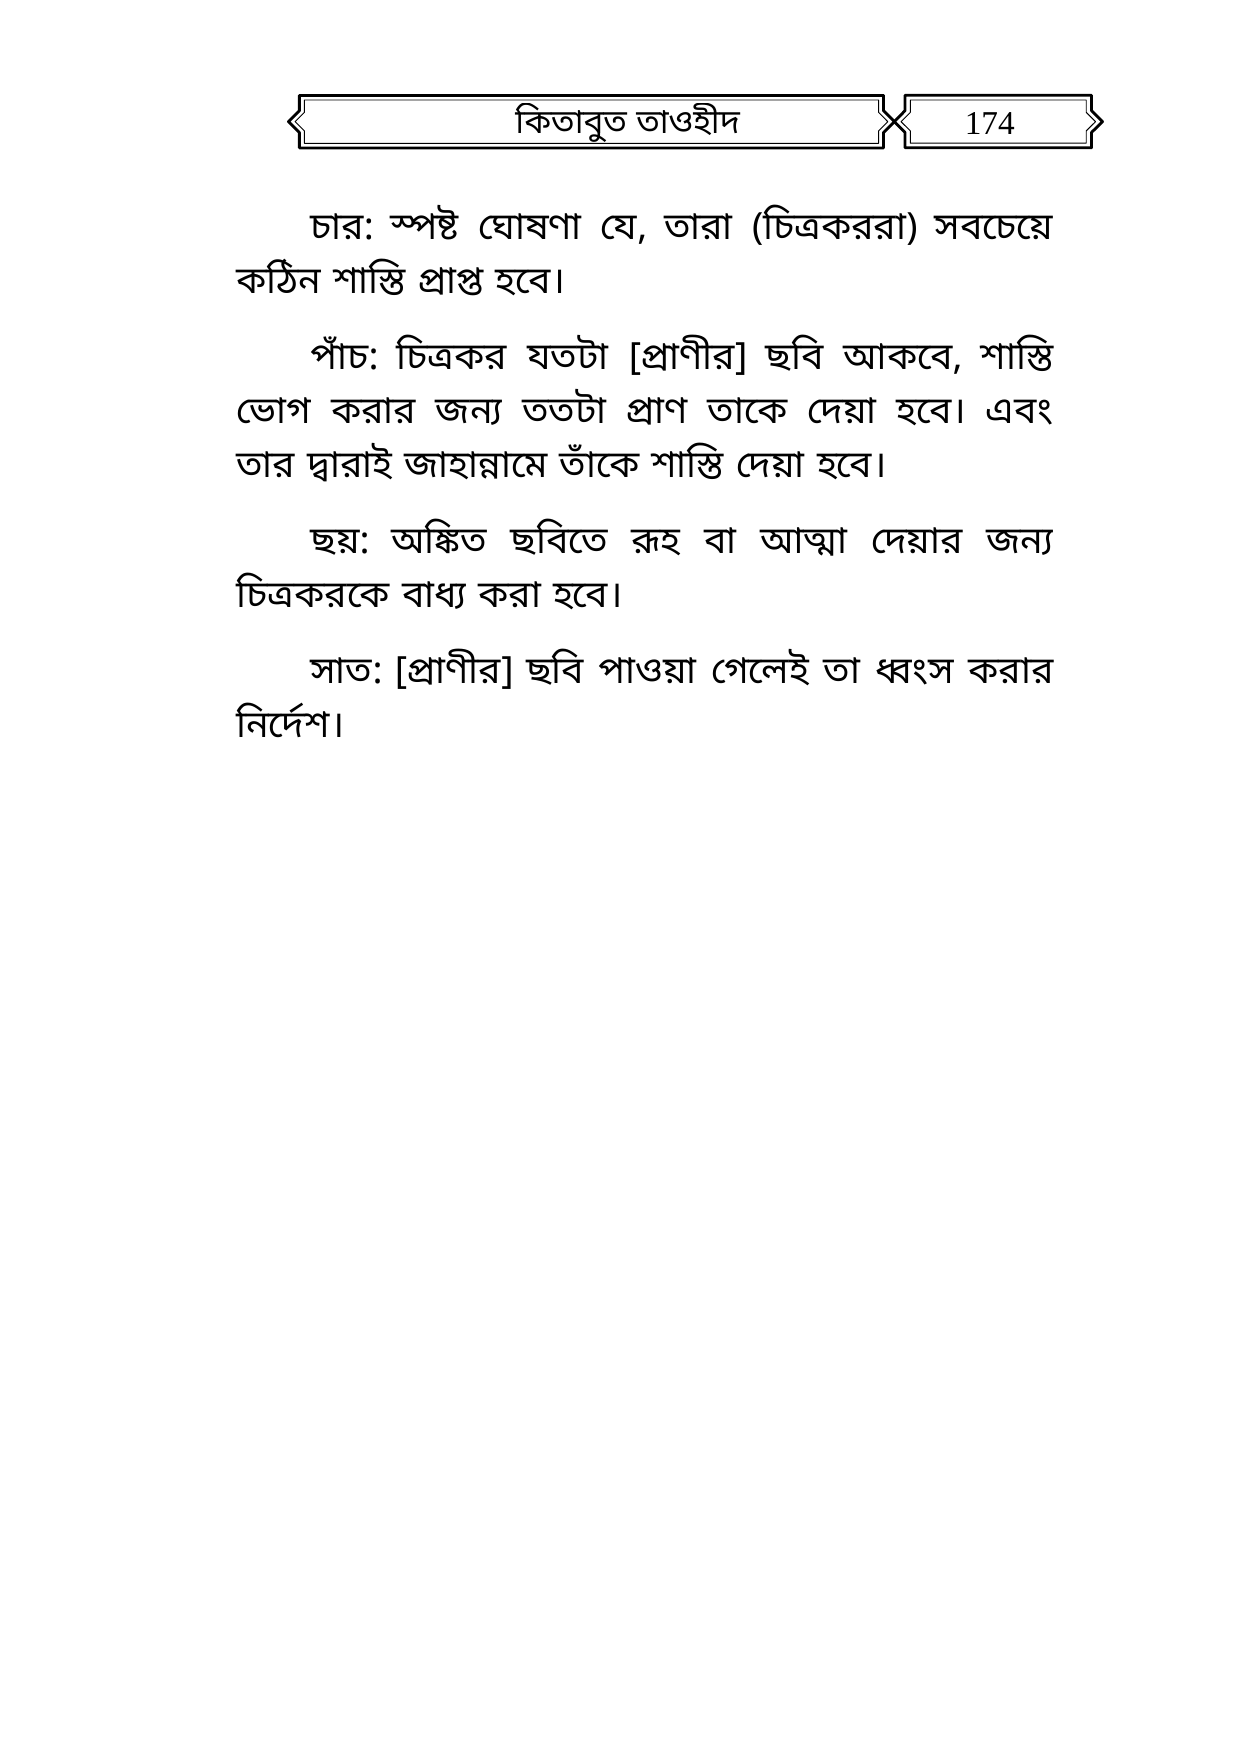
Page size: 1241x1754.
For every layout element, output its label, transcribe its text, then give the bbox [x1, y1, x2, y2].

text সাত: [প্রাণীর] ছবি পাওয়া গেলেই তা ধ্বংস করার নির্দেশ। [236, 643, 1053, 752]
text পাঁচ: চিত্রকর যতটা [প্রাণীর] ছবি আকবে, শাস্তি ভোগ করার জন্য ততটা প্রাণ তাকে দেয়া হবে। এবং তার দ্বারাই জাহান্নামে তাঁকে শাস্তি দেয়া হবে। [236, 329, 1053, 493]
text ছয়: অঙ্কিত ছবিতে রূহ বা আত্মা দেয়ার জন্য চিত্রকরকে বাধ্য করা হবে। [236, 513, 1053, 623]
text চার: স্পষ্ট ঘোষণা যে, তারা (চিত্রকররা) সবচেয়ে কঠিন শাস্তি প্রাপ্ত হবে। [236, 199, 1053, 308]
